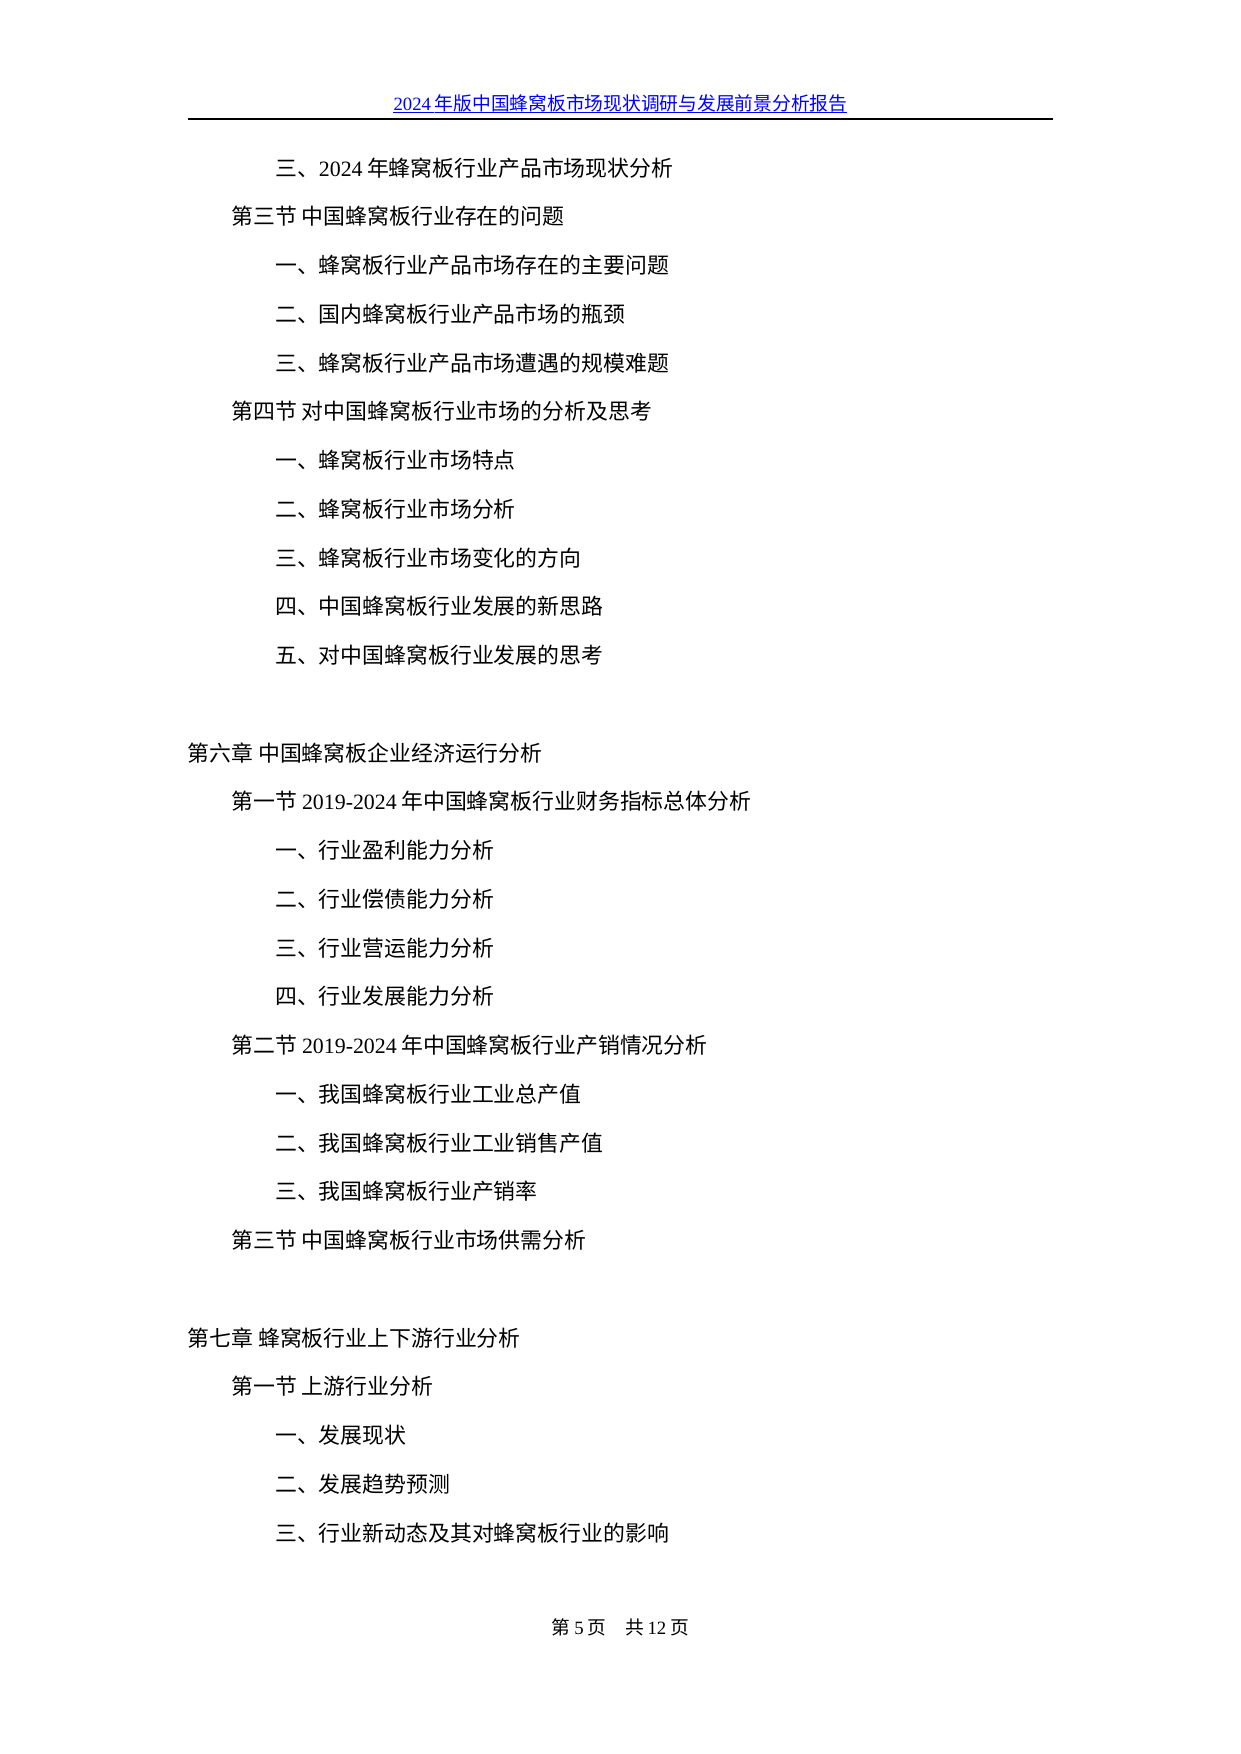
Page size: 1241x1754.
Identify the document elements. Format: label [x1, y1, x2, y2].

text [187, 150, 1053, 1548]
